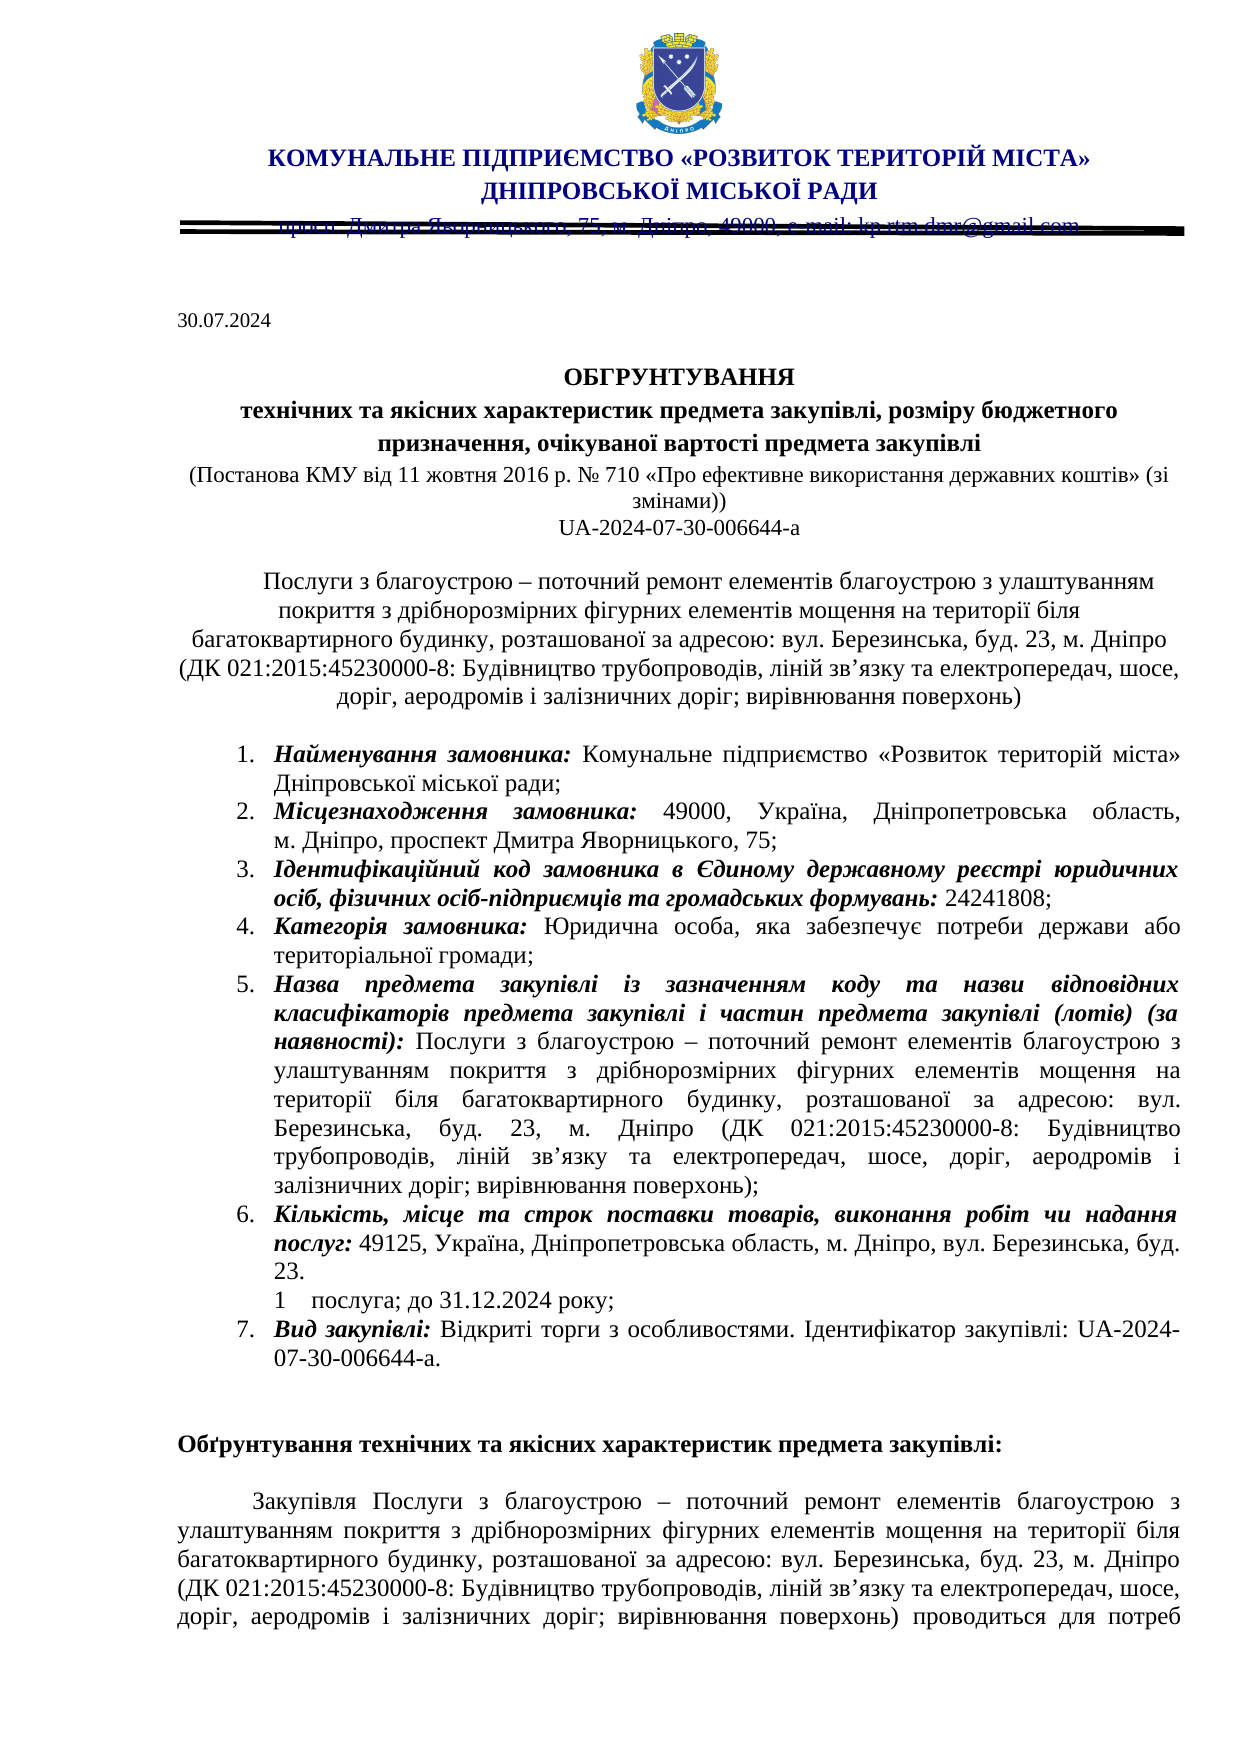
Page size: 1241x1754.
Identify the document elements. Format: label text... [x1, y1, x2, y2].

list Ідентифікаційний код замовника в Єдиному державному реєстрі юридичних осіб, фізичних осіб-підприємців та громадських формувань: 24241808; [236, 854, 1181, 911]
text Обґрунтування технічних та якісних характеристик предмета закупівлі: [177, 1429, 1181, 1458]
text 30.07.2024 [177, 308, 1181, 332]
list Категорія замовника: Юридична особа, яка забезпечує потреби держави або територіальної громади; [236, 911, 1181, 969]
text Послуги з благоустрою – поточний ремонт елементів благоустрою з улаштуванням покриття з дрібнорозмірних фігурних елементів мощення на території біля багатоквартирного будинку, розташованої за адресою: вул. Березинська, буд. 23, м. Дніпро (ДК 021:2015:45230000-8: Будівництво трубопроводів, ліній зв’язку та електропередач, шосе, доріг, аеродромів і залізничних доріг; вирівнювання поверхонь) [177, 566, 1181, 710]
list Найменування замовника: Комунальне підприємство «Розвиток територій міста» Дніпровської міської ради; [236, 739, 1181, 796]
list Вид закупівлі: Відкриті торги з особливостями. Ідентифікатор закупівлі: UA-2024-07-30-006644-a. [236, 1314, 1181, 1371]
list Місцезнаходження замовника: 49000, Україна, Дніпропетровська область, м. Дніпро, проспект Дмитра Яворницького, 75; [236, 796, 1181, 854]
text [177, 1486, 1181, 1630]
text технічних та якісних характеристик предмета закупівлі, розміру бюджетного призначення, очікуваної вартості предмета закупівлі [177, 395, 1181, 457]
text UA-2024-07-30-006644-a [177, 514, 1181, 540]
text (Постанова КМУ від 11 жовтня 2016 р. № 710 «Про ефективне використання державних коштів» (зі змінами)) [177, 461, 1181, 514]
picture [636, 33, 722, 134]
list послуга; до 31.12.2024 року; [274, 1285, 1181, 1314]
list Кількість, місце та строк поставки товарів, виконання робіт чи надання послуг: 49125, Україна, Дніпропетровська область, м. Дніпро, вул. Березинська, буд. 23. [236, 1199, 1181, 1285]
list Назва предмета закупівлі із зазначенням коду та назви відповідних класифікаторів предмета закупівлі і частин предмета закупівлі (лотів) (за наявності): Послуги з благоустрою – поточний ремонт елементів благоустрою з улаштуванням покриття з дрібнорозмірних фігурних елементів мощення на території біля багатоквартирного будинку, розташованої за адресою: вул. Березинська, буд. 23, м. Дніпро (ДК 021:2015:45230000-8: Будівництво трубопроводів, ліній зв’язку та електропередач, шосе, доріг, аеродромів і залізничних доріг; вирівнювання поверхонь); [236, 969, 1181, 1199]
text ОБГРУНТУВАННЯ [177, 362, 1181, 391]
